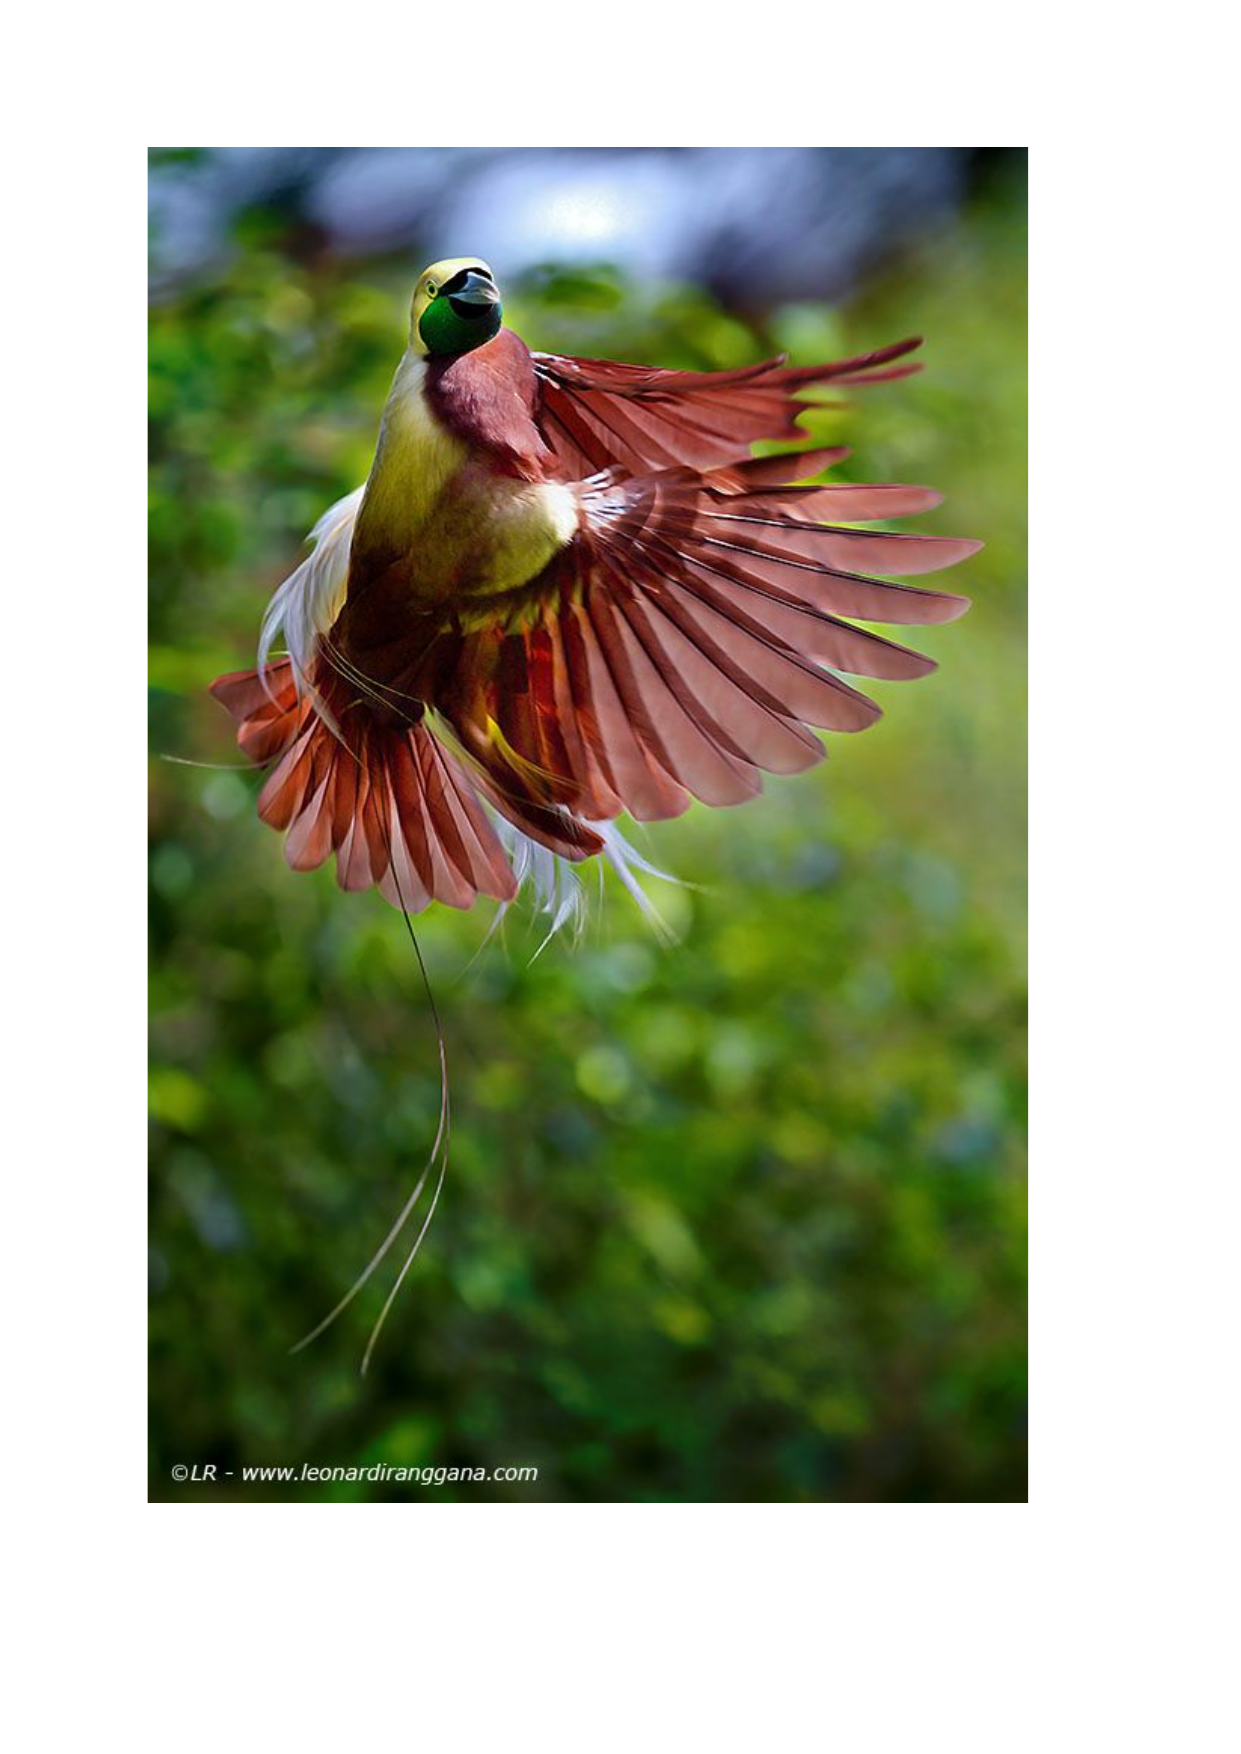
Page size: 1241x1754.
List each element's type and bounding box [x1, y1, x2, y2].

picture [147, 147, 1029, 1503]
